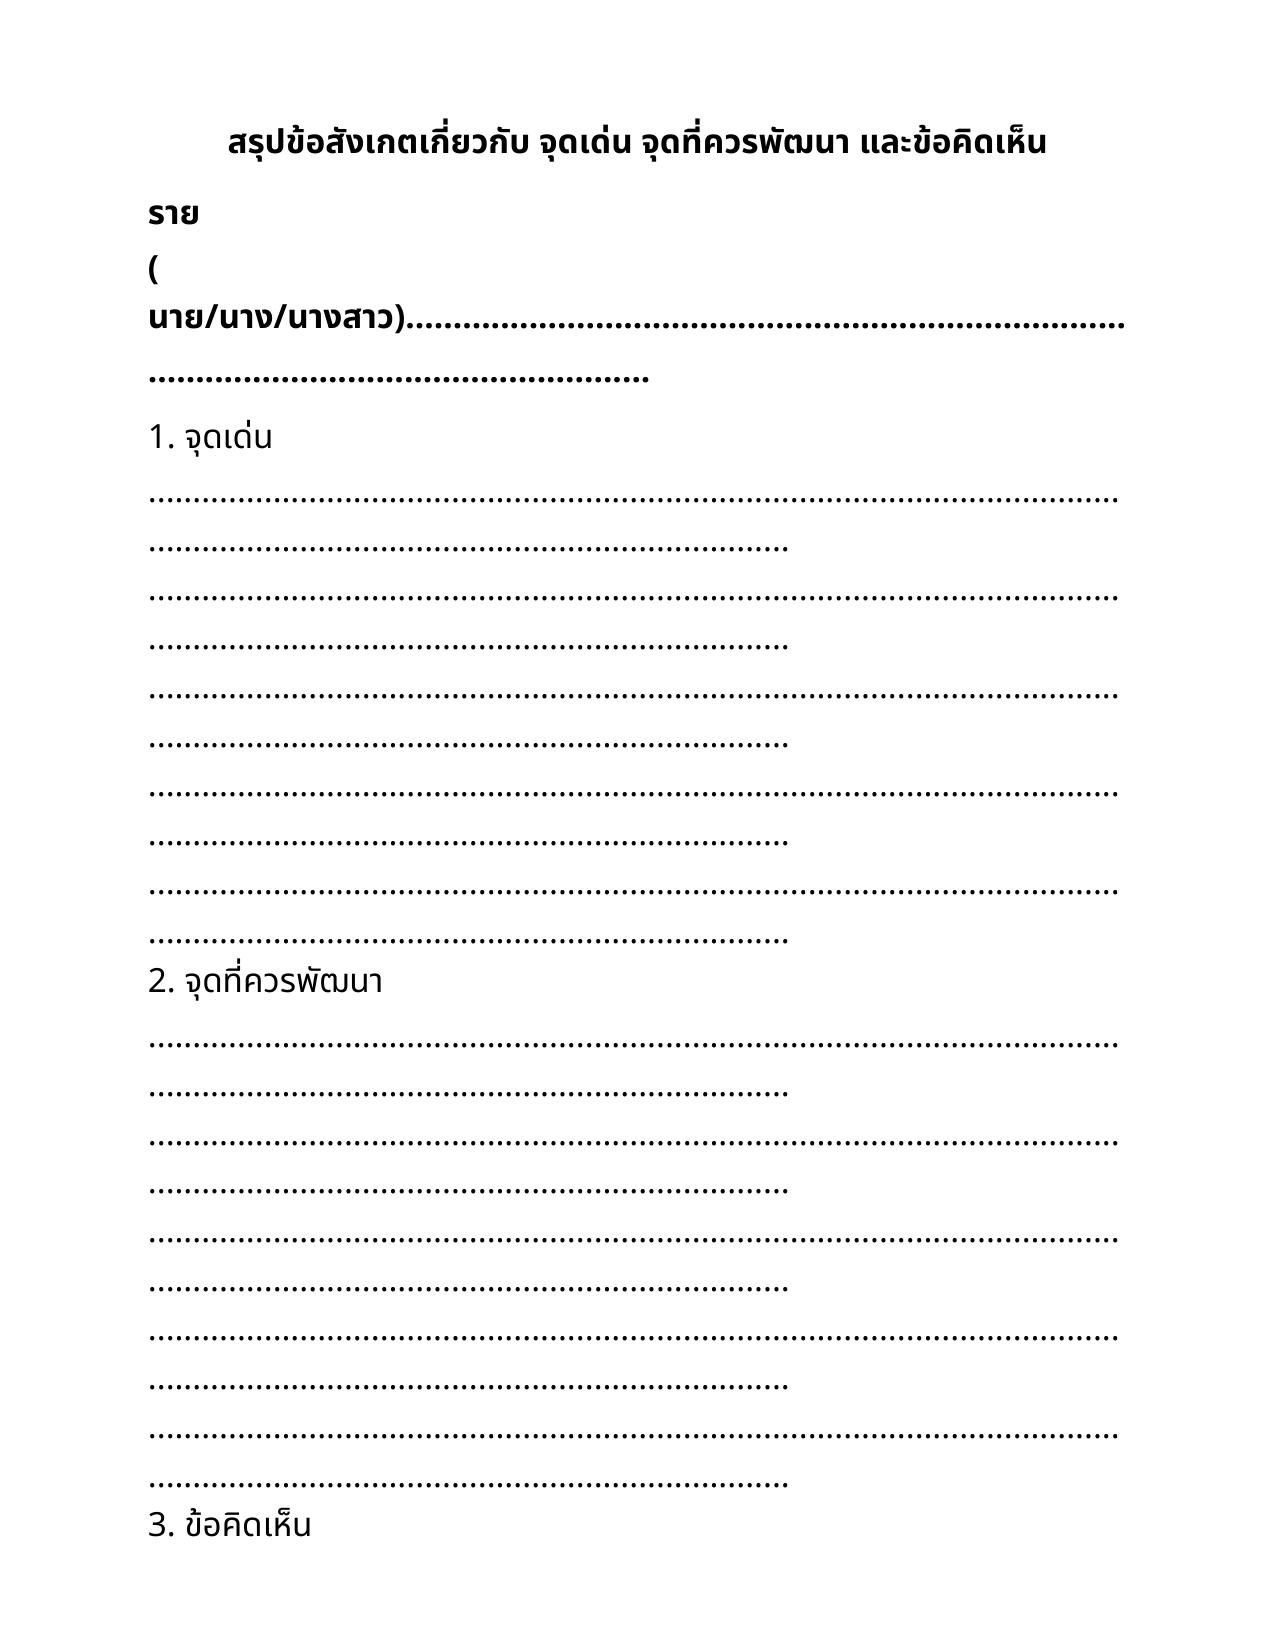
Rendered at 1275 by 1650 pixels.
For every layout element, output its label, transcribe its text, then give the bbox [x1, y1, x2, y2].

text 2. จุดที่ควรพัฒนา [148, 957, 1127, 1007]
text ราย (นาย/นาง/นางสาว)................................................................................................................................. [148, 189, 1127, 392]
text 3. ข้อคิดเห็น [148, 1501, 1127, 1552]
text สรุปข้อสังเกตเกี่ยวกับ จุดเด่น จุดที่ควรพัฒนา และข้อคิดเห็น [148, 118, 1127, 168]
text 1. จุดเด่น [148, 413, 1127, 463]
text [148, 1403, 1127, 1497]
